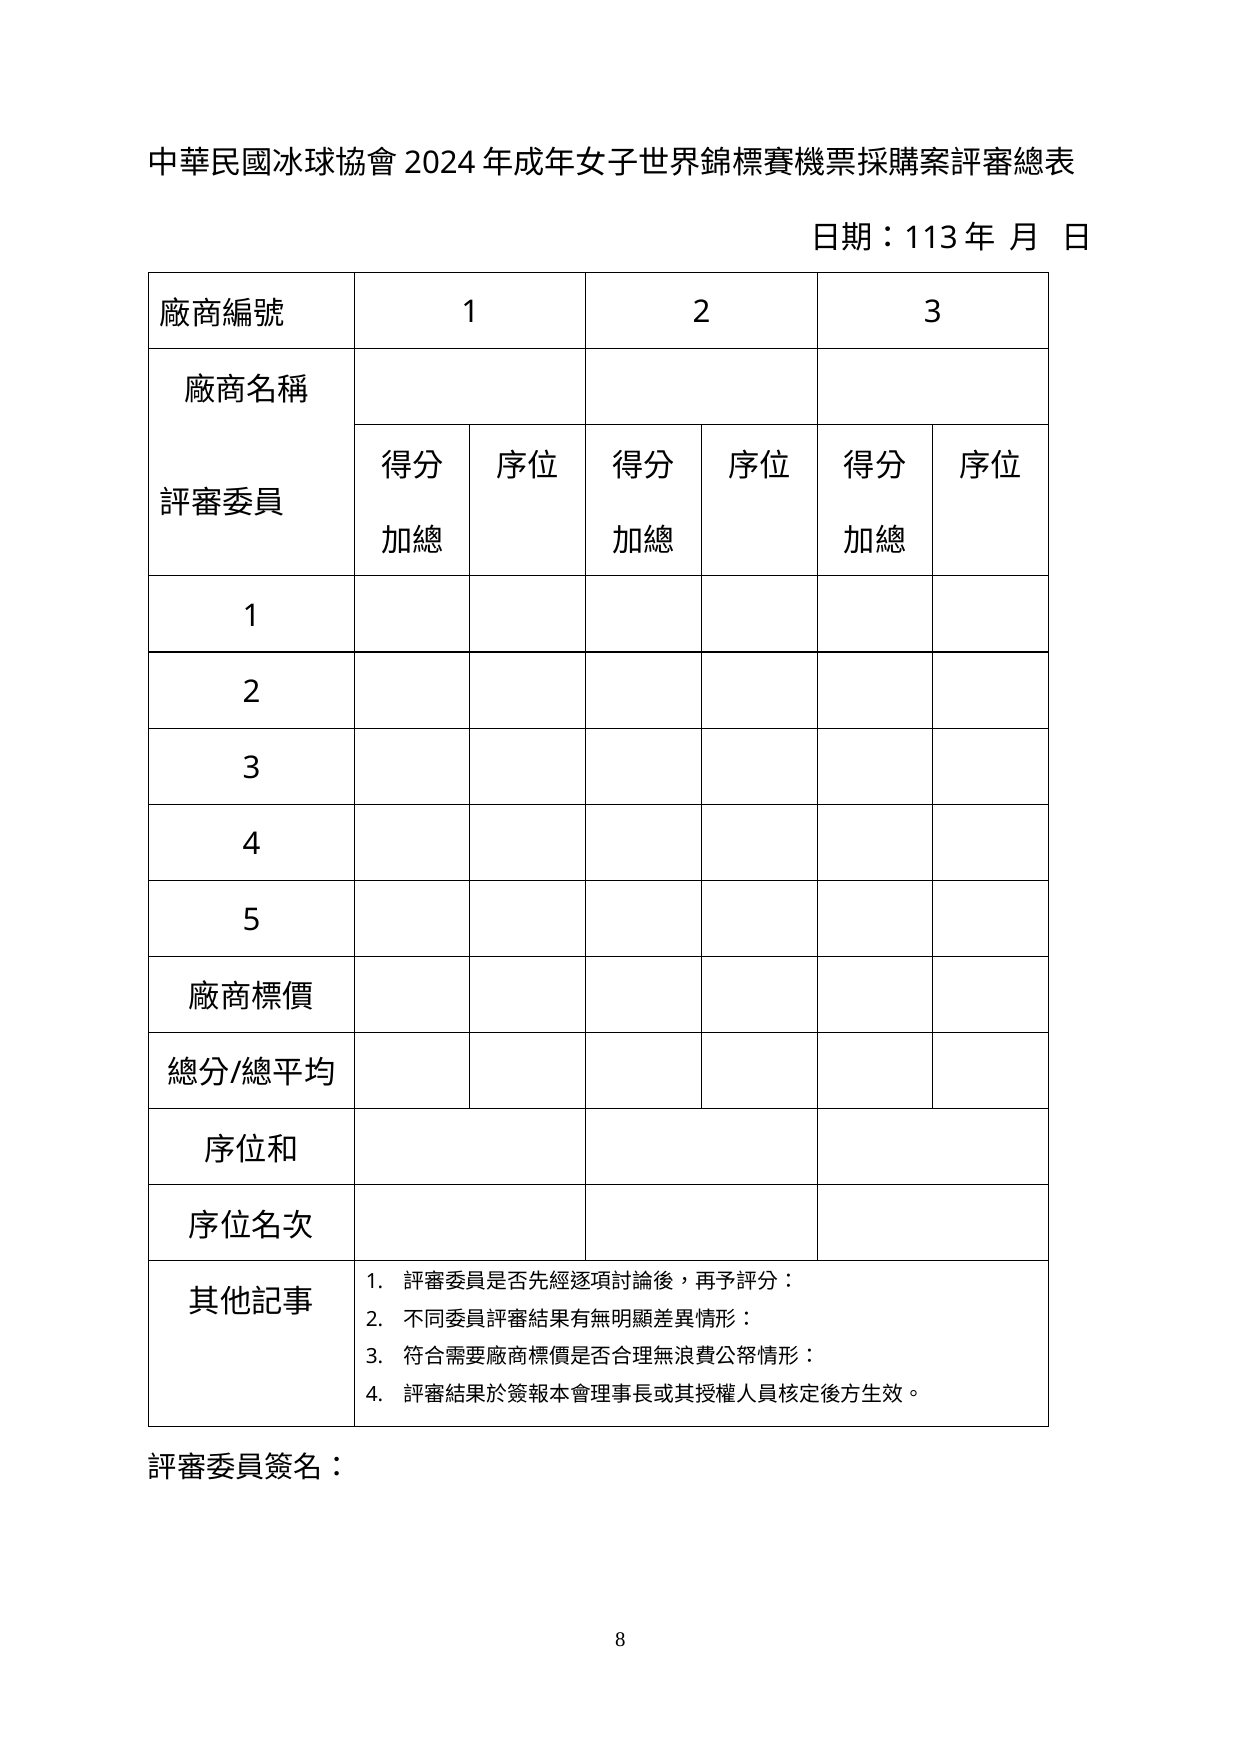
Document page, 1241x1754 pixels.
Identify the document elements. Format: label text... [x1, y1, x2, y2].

table_cell [702, 653, 817, 727]
table_cell [355, 729, 469, 803]
table_header 1 [355, 273, 585, 348]
table_cell 序位和 [149, 1109, 354, 1184]
table_cell 得分加總 [586, 425, 701, 575]
table_cell [355, 653, 469, 727]
table_cell [818, 805, 932, 879]
table_cell [355, 805, 469, 879]
text 日期：113年 月 日 [148, 197, 1092, 272]
table_cell [818, 1109, 1048, 1184]
table_cell 序位 [702, 425, 817, 575]
table_cell [586, 1185, 817, 1260]
table_header 廠商編號 [149, 273, 354, 348]
table_cell [933, 729, 1048, 803]
table_cell [355, 957, 469, 1032]
table_cell 1 [149, 576, 354, 651]
table_cell [702, 576, 817, 651]
table_header 3 [818, 273, 1048, 348]
table_cell [470, 957, 585, 1032]
table_cell [702, 729, 817, 803]
text 評審委員簽名： [148, 1427, 1092, 1502]
table_cell 其他記事 [149, 1261, 354, 1426]
table_cell [702, 881, 817, 956]
table_cell 2 [149, 653, 354, 727]
table_cell [586, 349, 817, 424]
table_cell [470, 653, 585, 727]
table_cell [702, 1033, 817, 1108]
table_cell 5 [149, 881, 354, 956]
table_cell [586, 653, 701, 727]
table_cell [818, 349, 1048, 424]
table_cell [470, 881, 585, 956]
table_cell 3 [149, 729, 354, 803]
table_cell [586, 1109, 817, 1184]
table_cell [818, 1033, 932, 1108]
table_cell [470, 729, 585, 803]
table_cell [470, 576, 585, 651]
table_cell 序位名次 [149, 1185, 354, 1260]
table_cell [355, 349, 585, 424]
table_cell [818, 881, 932, 956]
table_header 2 [586, 273, 817, 348]
table_cell [818, 653, 932, 727]
table_cell 得分加總 [818, 425, 932, 575]
table_cell [586, 805, 701, 879]
table_cell [933, 805, 1048, 879]
table_cell [586, 1033, 701, 1108]
table_cell 廠商標價 [149, 957, 354, 1032]
table_cell [933, 1033, 1048, 1108]
table_cell [355, 1109, 585, 1184]
table_cell [702, 957, 817, 1032]
table_cell [818, 1185, 1048, 1260]
table_cell 總分/總平均 [149, 1033, 354, 1108]
table_cell [933, 576, 1048, 651]
table_cell [818, 576, 932, 651]
table_cell [470, 805, 585, 879]
table_cell [470, 1033, 585, 1108]
table_cell [355, 1033, 469, 1108]
table_cell [933, 957, 1048, 1032]
table_cell 得分加總 [355, 425, 469, 575]
table_cell [355, 1185, 585, 1260]
table_cell [586, 957, 701, 1032]
table_cell 序位 [933, 425, 1048, 575]
table_cell 廠商名稱 評審委員 [149, 349, 354, 575]
table_cell [586, 729, 701, 803]
table_cell 4 [149, 805, 354, 879]
table_cell [818, 729, 932, 803]
table_cell [586, 881, 701, 956]
table_cell 序位 [470, 425, 585, 575]
table_cell [933, 653, 1048, 727]
table_cell [586, 576, 701, 651]
table_cell 評審委員是否先經逐項討論後，再予評分： 不同委員評審結果有無明顯差異情形： 符合需要廠商標價是否合理無浪費公帑情形： 評審結果於簽報本會理事長或其授權人員核定後方生效。 [355, 1261, 1048, 1426]
table_cell [702, 805, 817, 879]
table_cell [933, 881, 1048, 956]
table_cell [818, 957, 932, 1032]
table_cell [355, 576, 469, 651]
table_cell [355, 881, 469, 956]
text 中華民國冰球協會2024年成年女子世界錦標賽機票採購案評審總表 [148, 122, 1092, 197]
